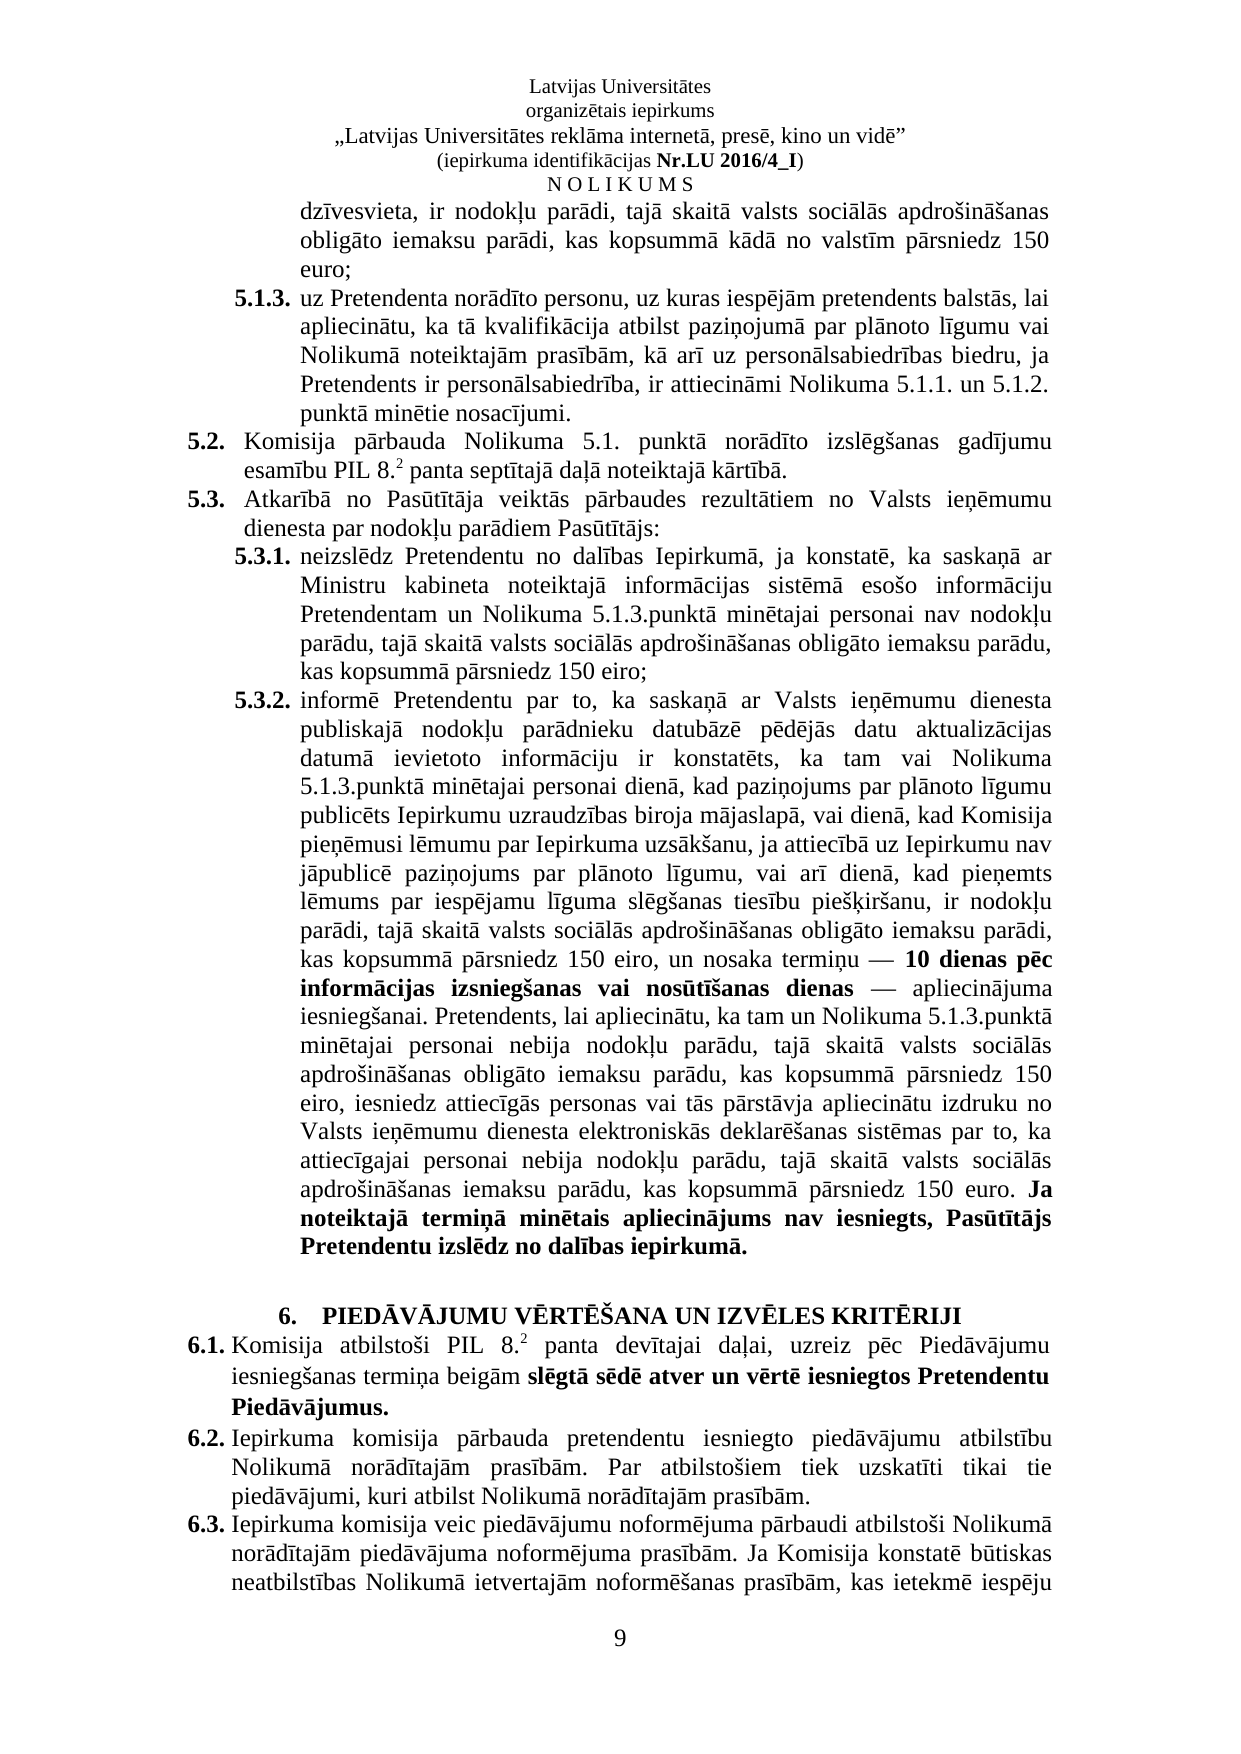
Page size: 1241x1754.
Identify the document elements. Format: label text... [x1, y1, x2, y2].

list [234, 196, 1050, 283]
list uz Pretendenta norādīto personu, uz kuras iespējām pretendents balstās, lai apliecinātu, ka tā kvalifikācija atbilst paziņojumā par plānoto līgumu vai Nolikumā noteiktajām prasībām, kā arī uz personālsabiedrības biedru, ja Pretendents ir personālsabiedrība, ir attiecināmi Nolikuma 5.1.1. un 5.1.2. punktā minētie nosacījumi. [234, 283, 1050, 426]
list Komisija atbilstoši PIL 8.2 panta devītajai daļai, uzreiz pēc Piedāvājumu iesniegšanas termiņa beigām slēgtā sēdē atver un vērtē iesniegtos Pretendentu Piedāvājumus. [187, 1330, 1050, 1421]
list informē Pretendentu par to, ka saskaņā ar Valsts ieņēmumu dienesta publiskajā nodokļu parādnieku datubāzē pēdējās datu aktualizācijas datumā ievietoto informāciju ir konstatēts, ka tam vai Nolikuma 5.1.3.punktā minētajai personai dienā, kad paziņojums par plānoto līgumu publicēts Iepirkumu uzraudzības biroja mājaslapā, vai dienā, kad Komisija pieņēmusi lēmumu par Iepirkuma uzsākšanu, ja attiecībā uz Iepirkumu nav jāpublicē paziņojums par plānoto līgumu, vai arī dienā, kad pieņemts lēmums par iespējamu līguma slēgšanas tiesību piešķiršanu, ir nodokļu parādi, tajā skaitā valsts sociālās apdrošināšanas obligāto iemaksu parādi, kas kopsummā pārsniedz 150 eiro, un nosaka termiņu — 10 dienas pēc informācijas izsniegšanas vai nosūtīšanas dienas — apliecinājuma iesniegšanai. Pretendents, lai apliecinātu, ka tam un Nolikuma 5.1.3.punktā minētajai personai nebija nodokļu parādu, tajā skaitā valsts sociālās apdrošināšanas obligāto iemaksu parādu, kas kopsummā pārsniedz 150 eiro, iesniedz attiecīgās personas vai tās pārstāvja apliecinātu izdruku no Valsts ieņēmumu dienesta elektroniskās deklarēšanas sistēmas par to, ka attiecīgajai personai nebija nodokļu parādu, tajā skaitā valsts sociālās apdrošināšanas iemaksu parādu, kas kopsummā pārsniedz 150 euro. Ja noteiktajā termiņā minētais apliecinājums nav iesniegts, Pasūtītājs Pretendentu izslēdz no dalības iepirkumā. [234, 685, 1053, 1260]
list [187, 1509, 1053, 1596]
list neizslēdz Pretendentu no dalības Iepirkumā, ja konstatē, ka saskaņā ar Ministru kabineta noteiktajā informācijas sistēmā esošo informāciju Pretendentam un Nolikuma 5.1.3.punktā minētajai personai nav nodokļu parādu, tajā skaitā valsts sociālās apdrošināšanas obligāto iemaksu parādu, kas kopsummā pārsniedz 150 eiro; [234, 541, 1053, 685]
list Iepirkuma komisija pārbauda pretendentu iesniegto piedāvājumu atbilstību Nolikumā norādītajām prasībām. Par atbilstošiem tiek uzskatīti tikai tie piedāvājumi, kuri atbilst Nolikumā norādītajām prasībām. [187, 1423, 1053, 1509]
list Atkarībā no Pasūtītāja veiktās pārbaudes rezultātiem no Valsts ieņēmumu dienesta par nodokļu parādiem Pasūtītājs: [187, 484, 1053, 541]
list Komisija pārbauda Nolikuma 5.1. punktā norādīto izslēgšanas gadījumu esamību PIL 8.2 panta septītajā daļā noteiktajā kārtībā. [187, 426, 1053, 484]
list PIEDĀVĀJUMU VĒRTĒŠANA UN IZVĒLES KRITĒRIJI [187, 1301, 1053, 1330]
